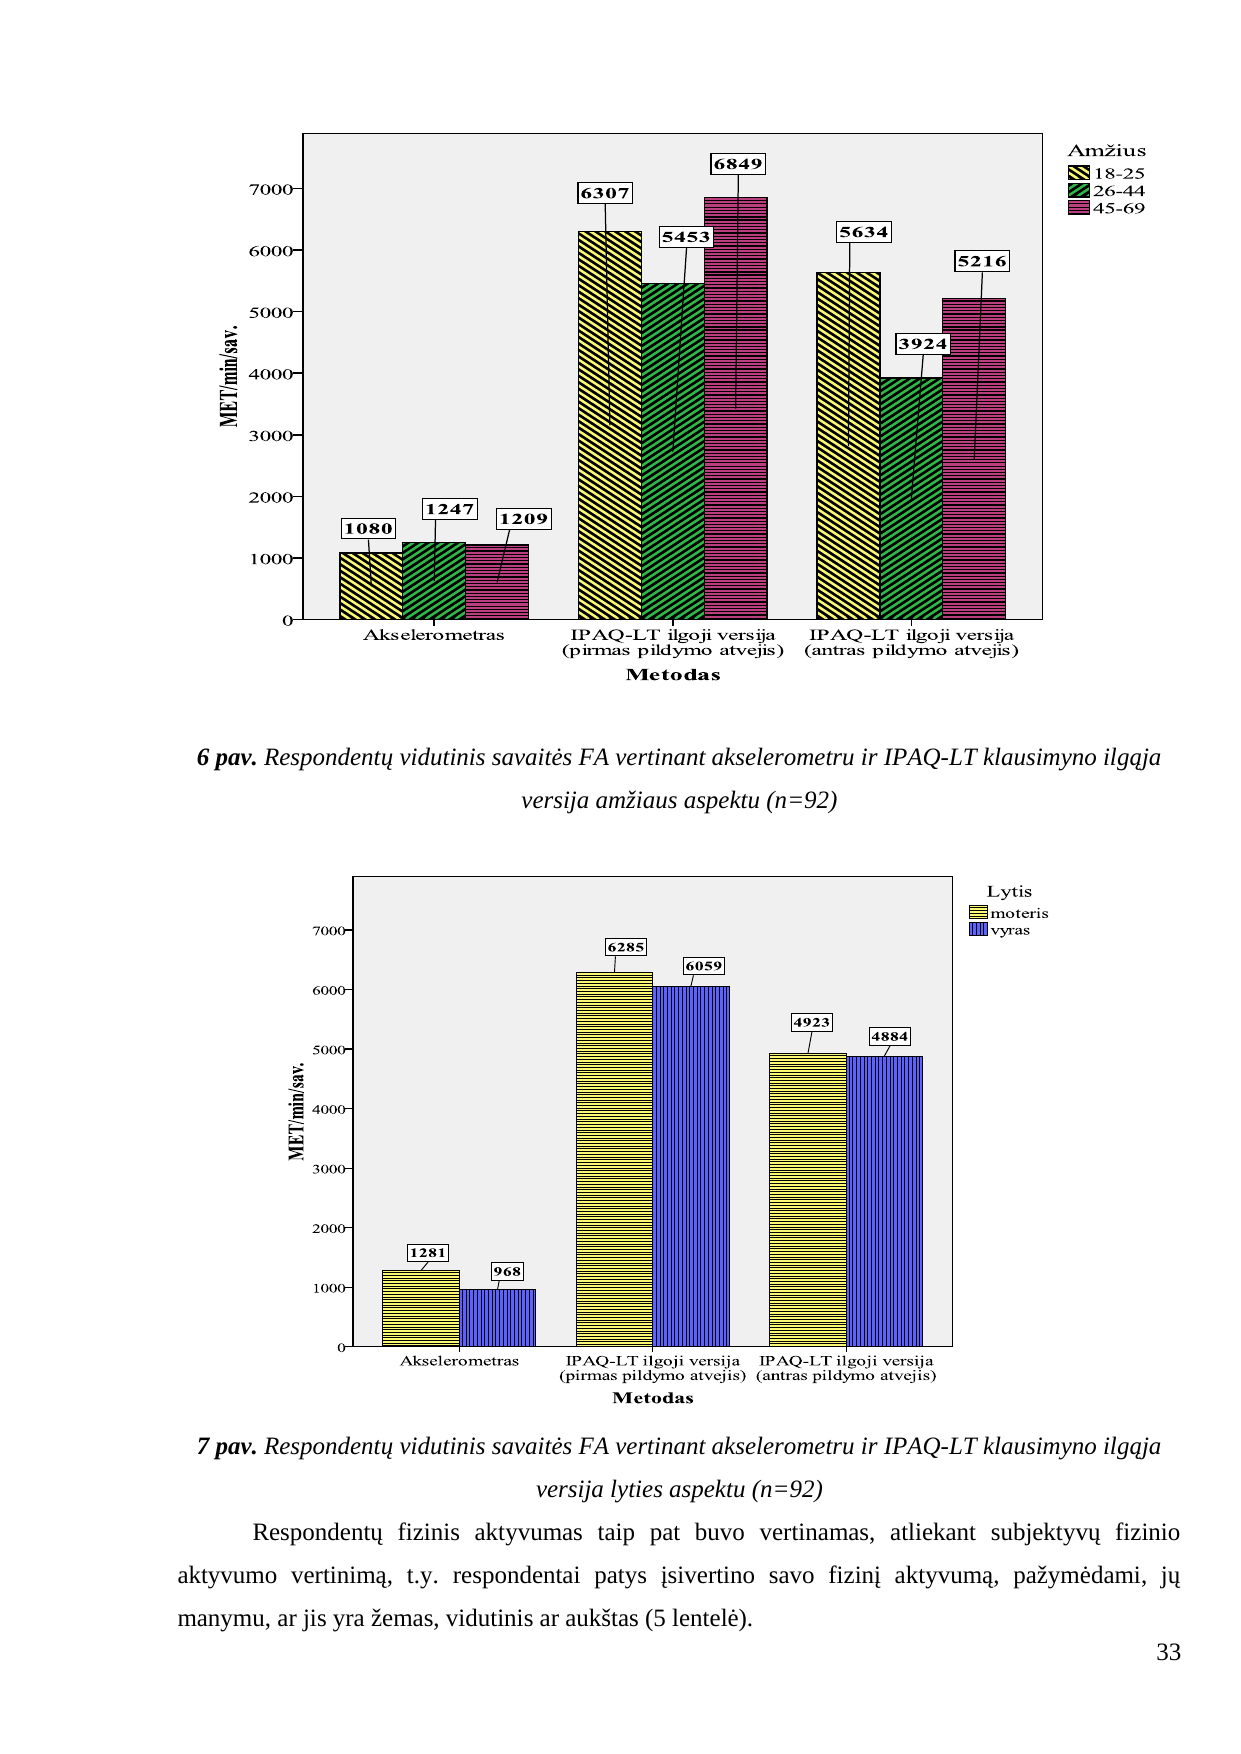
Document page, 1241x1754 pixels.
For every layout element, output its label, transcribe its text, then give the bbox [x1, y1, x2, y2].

text 6 pav. Respondentų vidutinis savaitės FA vertinant akselerometru ir IPAQ-LT klausimyno ilgąja versija amžiaus aspektu (n=92) [177, 742, 1181, 814]
text 7 pav. Respondentų vidutinis savaitės FA vertinant akselerometru ir IPAQ-LT klausimyno ilgąja versija lyties aspektu (n=92) [177, 1431, 1181, 1503]
text Respondentų fizinis aktyvumas taip pat buvo vertinamas, atliekant subjektyvų fizinio aktyvumo vertinimą, t.y. respondentai patys įsivertino savo fizinį aktyvumą, pažymėdami, jų manymu, ar jis yra žemas, vidutinis ar aukštas (5 lentelė). [177, 1517, 1181, 1632]
